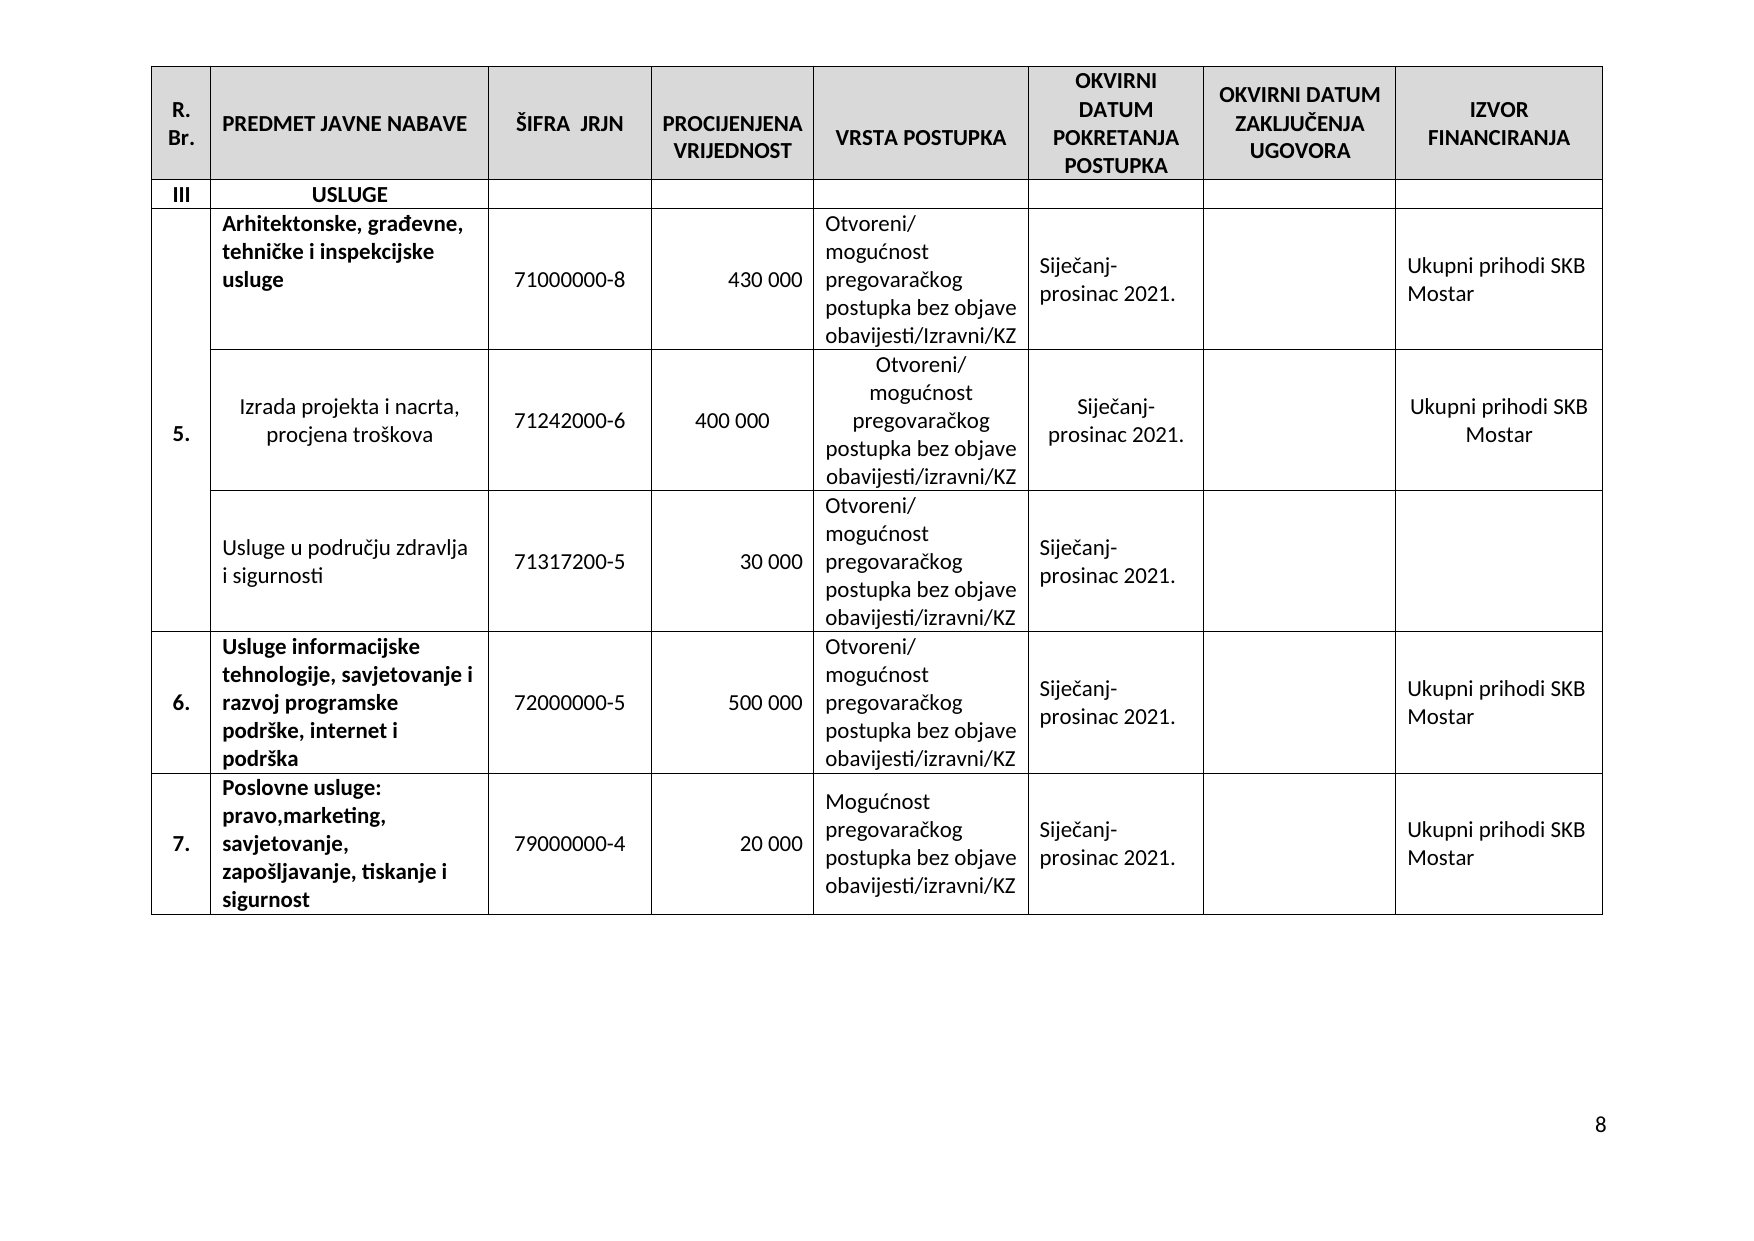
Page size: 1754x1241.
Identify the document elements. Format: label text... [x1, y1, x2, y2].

table_cell [652, 180, 813, 208]
table_cell 71317200-5 [489, 491, 651, 631]
table_cell Siječanj-prosinac 2021. [1029, 491, 1203, 631]
table_header PROCIJENJENA VRIJEDNOST [652, 67, 813, 179]
table_cell Siječanj-prosinac 2021. [1029, 209, 1203, 349]
table_cell 30 000 [652, 491, 813, 631]
table_cell [1204, 180, 1395, 208]
table_cell Siječanj-prosinac 2021. [1029, 632, 1203, 772]
table_header ŠIFRA JRJN [489, 67, 651, 179]
table_cell 7. [152, 774, 210, 913]
table_cell [1029, 180, 1203, 208]
table_cell [489, 180, 651, 208]
table_cell Mogućnost pregovaračkog postupka bez objave obavijesti/izravni/KZ [814, 774, 1028, 913]
table_cell [1396, 180, 1602, 208]
table_cell Usluge u području zdravlja i sigurnosti [211, 491, 488, 631]
table_cell Arhitektonske, građevne, tehničke i inspekcijske usluge [211, 209, 488, 349]
table_cell [1204, 350, 1395, 490]
table_cell Siječanj-prosinac 2021. [1029, 774, 1203, 913]
table_cell 500 000 [652, 632, 813, 772]
table_cell Poslovne usluge: pravo,marketing, savjetovanje, zapošljavanje, tiskanje i sigurnost [211, 774, 488, 913]
table_cell [1204, 491, 1395, 631]
table_cell [1204, 774, 1395, 913]
table_header IZVOR FINANCIRANJA [1396, 67, 1602, 179]
table_cell 71000000-8 [489, 209, 651, 349]
table_cell 6. [152, 632, 210, 772]
table_cell 71242000-6 [489, 350, 651, 490]
table_cell Ukupni prihodi SKB Mostar [1396, 774, 1602, 913]
table_header VRSTA POSTUPKA [814, 67, 1028, 179]
table_cell Otvoreni/ mogućnost pregovaračkog postupka bez objave obavijesti/izravni/KZ [814, 632, 1028, 772]
table_cell Ukupni prihodi SKB Mostar [1396, 209, 1602, 349]
table_header PREDMET JAVNE NABAVE [211, 67, 488, 179]
table_cell Siječanj-prosinac 2021. [1029, 350, 1203, 490]
table_header R. Br. [152, 67, 210, 179]
table_cell III [152, 180, 210, 208]
table_cell Otvoreni/ mogućnost pregovaračkog postupka bez objave obavijesti/Izravni/KZ [814, 209, 1028, 349]
table_cell 5. [152, 209, 210, 631]
table_cell USLUGE [211, 180, 488, 208]
table_cell 20 000 [652, 774, 813, 913]
table_cell 72000000-5 [489, 632, 651, 772]
table_cell Ukupni prihodi SKB Mostar [1396, 632, 1602, 772]
table_cell 430 000 [652, 209, 813, 349]
table_header OKVIRNI DATUM ZAKLJUČENJA UGOVORA [1204, 67, 1395, 179]
table_cell Usluge informacijske tehnologije, savjetovanje i razvoj programske podrške, internet i podrška [211, 632, 488, 772]
table_cell [1396, 491, 1602, 631]
table_cell Otvoreni/ mogućnost pregovaračkog postupka bez objave obavijesti/izravni/KZ [814, 491, 1028, 631]
table_cell [1204, 209, 1395, 349]
table_cell 400 000 [652, 350, 813, 490]
table_cell [1204, 632, 1395, 772]
table_cell [814, 180, 1028, 208]
table_cell Otvoreni/ mogućnost pregovaračkog postupka bez objave obavijesti/izravni/KZ [814, 350, 1028, 490]
table_header OKVIRNI DATUM POKRETANJA POSTUPKA [1029, 67, 1203, 179]
table_cell Ukupni prihodi SKB Mostar [1396, 350, 1602, 490]
table_cell Izrada projekta i nacrta, procjena troškova [211, 350, 488, 490]
table_cell 79000000-4 [489, 774, 651, 913]
